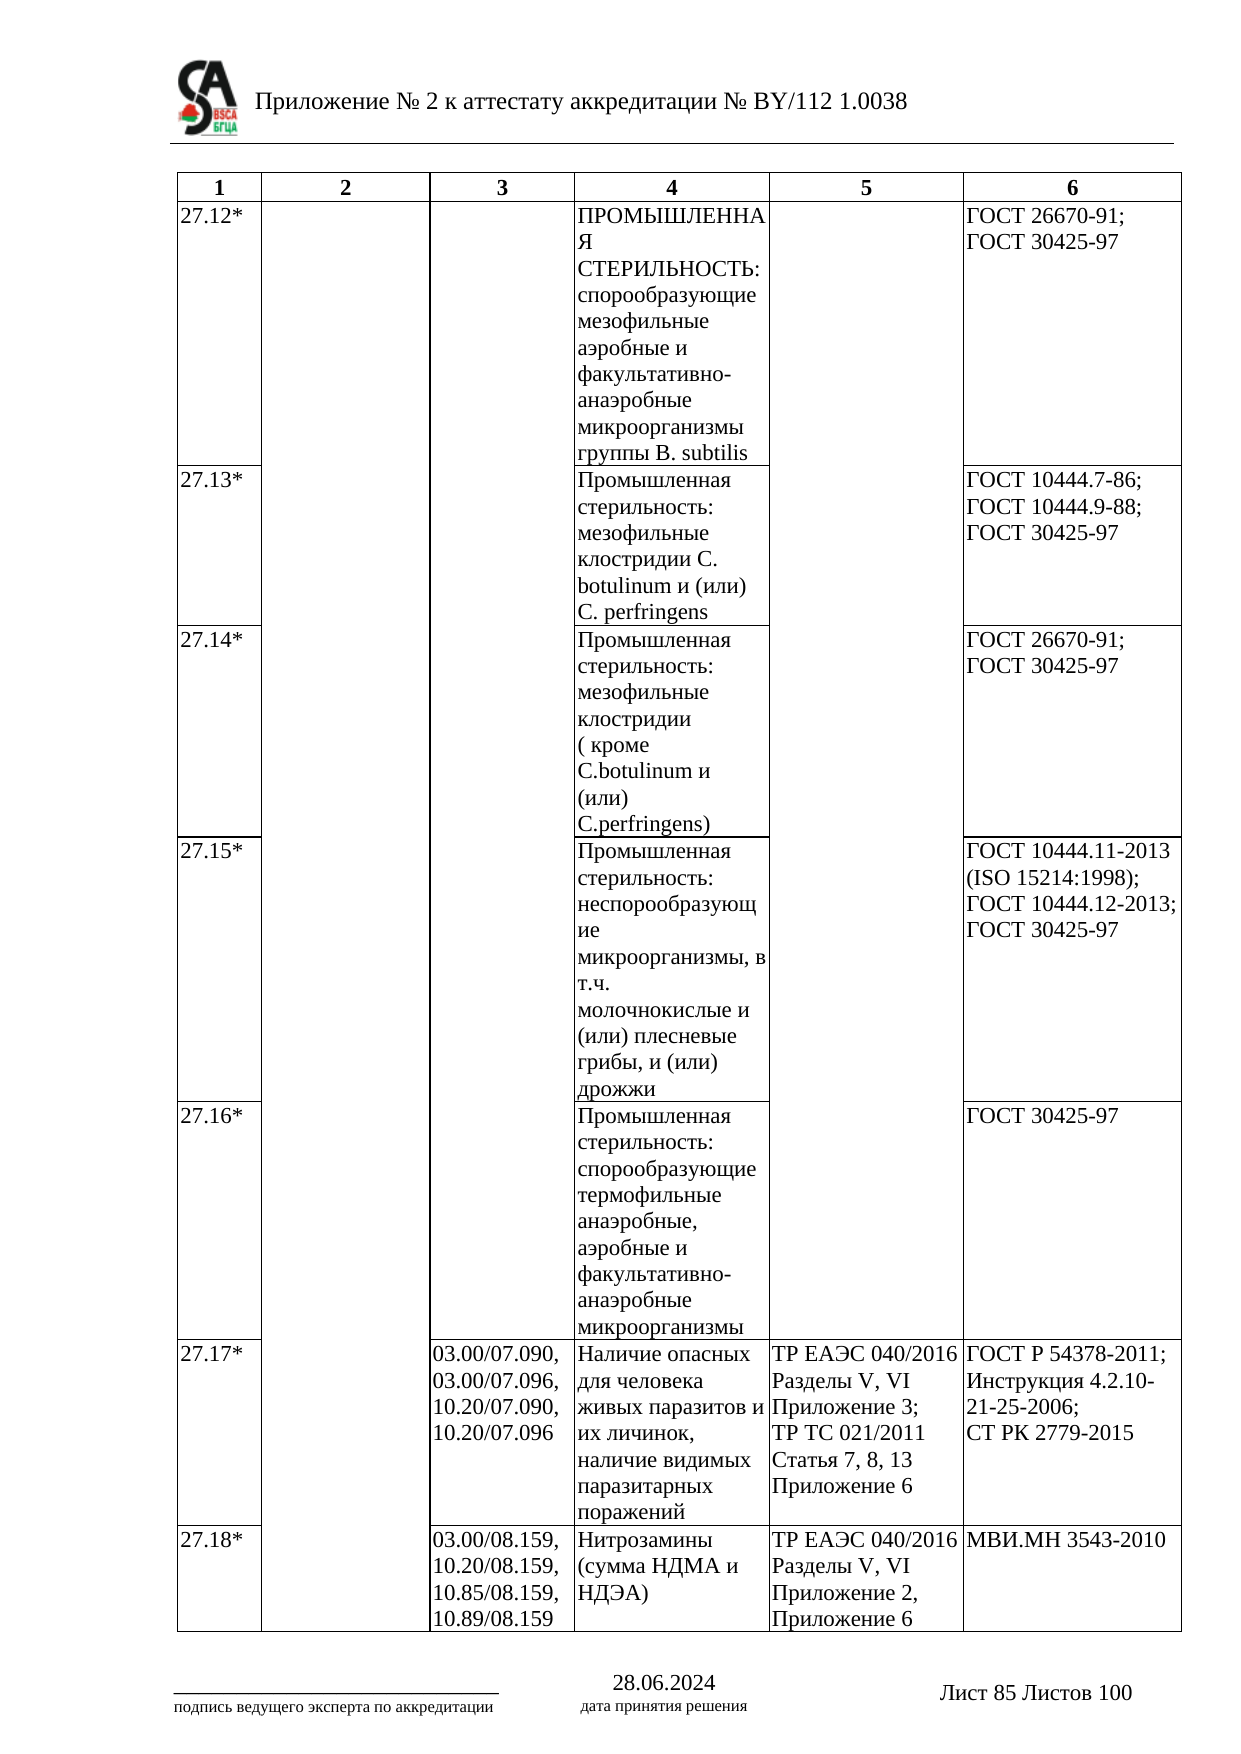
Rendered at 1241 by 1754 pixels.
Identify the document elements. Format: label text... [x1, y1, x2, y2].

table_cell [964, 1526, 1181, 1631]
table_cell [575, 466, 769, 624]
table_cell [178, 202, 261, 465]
table_header 1 [178, 173, 261, 201]
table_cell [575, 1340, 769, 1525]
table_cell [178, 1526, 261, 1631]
table_header 2 [262, 173, 429, 201]
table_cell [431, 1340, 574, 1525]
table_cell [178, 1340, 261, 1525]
picture [177, 59, 239, 136]
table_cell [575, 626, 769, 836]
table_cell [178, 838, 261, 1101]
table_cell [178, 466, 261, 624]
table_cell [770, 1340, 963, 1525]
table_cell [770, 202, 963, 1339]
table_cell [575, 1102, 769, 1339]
table_header 4 [575, 173, 769, 201]
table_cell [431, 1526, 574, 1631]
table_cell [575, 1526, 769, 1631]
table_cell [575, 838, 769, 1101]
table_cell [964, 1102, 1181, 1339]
table_header 3 [431, 173, 574, 201]
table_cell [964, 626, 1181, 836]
table_header 5 [770, 173, 963, 201]
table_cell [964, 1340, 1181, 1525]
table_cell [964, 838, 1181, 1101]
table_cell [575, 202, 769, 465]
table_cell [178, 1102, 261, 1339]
table_header 6 [964, 173, 1181, 201]
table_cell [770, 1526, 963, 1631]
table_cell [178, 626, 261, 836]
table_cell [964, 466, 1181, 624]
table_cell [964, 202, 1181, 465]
